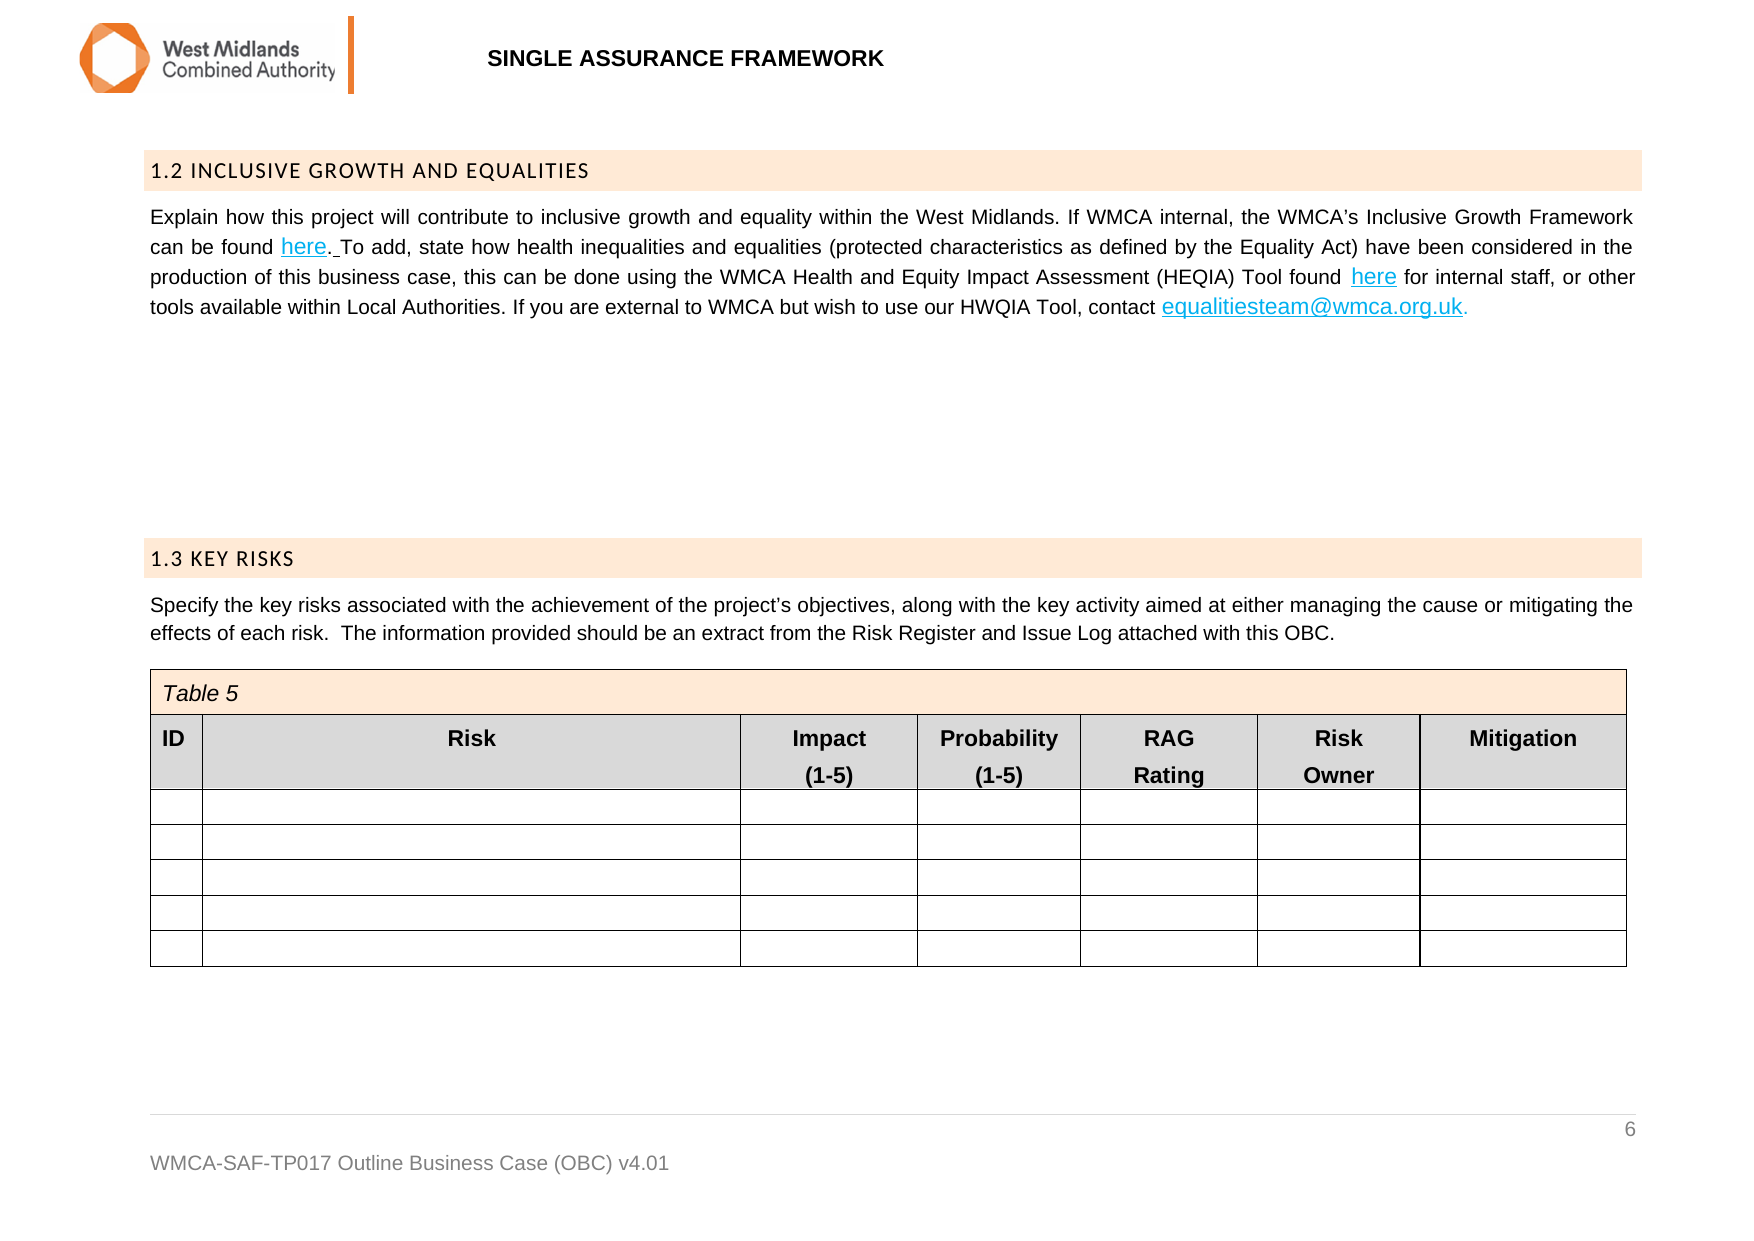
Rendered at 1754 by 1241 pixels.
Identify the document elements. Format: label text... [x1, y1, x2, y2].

table_cell [918, 825, 1080, 859]
table_cell [1081, 860, 1257, 895]
table_cell [151, 896, 202, 930]
table_cell [918, 931, 1080, 966]
table_cell Probability (1-5) [918, 715, 1080, 788]
table_cell [1081, 825, 1257, 859]
table_cell [1081, 896, 1257, 930]
table_cell [1421, 860, 1626, 895]
table_cell [1081, 790, 1257, 824]
table_cell [1421, 790, 1626, 824]
table_cell [1421, 825, 1626, 859]
table_cell [1081, 931, 1257, 966]
table_cell [151, 825, 202, 859]
table_cell [1421, 896, 1626, 930]
subtitle 1.3 KEY RISKS [150, 544, 1636, 572]
table_cell Mitigation [1421, 715, 1626, 788]
table_cell [151, 790, 202, 824]
text Specify the key risks associated with the achievement of the project’s objectives, along with the key activity aimed at either managing the cause or mitigating the effects of each risk. The information provided should be an extract from the Risk Register and Issue Log attached with this OBC. [150, 593, 1636, 644]
table_cell [1258, 896, 1419, 930]
table_cell [741, 931, 917, 966]
table_cell [918, 896, 1080, 930]
table_cell [203, 790, 740, 824]
table_cell Risk Owner [1258, 715, 1419, 788]
table_cell [203, 931, 740, 966]
table_cell [741, 825, 917, 859]
table_cell [151, 931, 202, 966]
subtitle 1.2 INCLUSIVE GROWTH AND EQUALITIES [150, 156, 1636, 184]
table_cell [203, 825, 740, 859]
table_cell [1258, 790, 1419, 824]
table_header Table 5 [151, 670, 1626, 714]
picture [78, 23, 335, 92]
table_cell RAG Rating [1081, 715, 1257, 788]
table_cell [1258, 860, 1419, 895]
table_cell [918, 860, 1080, 895]
table_cell [918, 790, 1080, 824]
table_cell ID [151, 715, 202, 788]
table_cell Risk [203, 715, 740, 788]
table_cell [1421, 931, 1626, 966]
table_cell [203, 860, 740, 895]
table_cell [1258, 931, 1419, 966]
table_cell [741, 790, 917, 824]
text Explain how this project will contribute to inclusive growth and equality within the West Midlands. If WMCA internal, the WMCA’s Inclusive Growth Framework can be found here. To add, state how health inequalities and equalities (protected characteristics as defined by the Equality Act) have been considered in the production of this business case, this can be done using the WMCA Health and Equity Impact Assessment (HEQIA) Tool found here for internal staff, or other tools available within Local Authorities. If you are external to WMCA but wish to use our HWQIA Tool, contact equalitiesteam@wmca.org.uk. [150, 205, 1636, 320]
table_cell Impact (1-5) [741, 715, 917, 788]
table_cell [1258, 825, 1419, 859]
table_cell [741, 896, 917, 930]
table_cell [741, 860, 917, 895]
table_cell [151, 860, 202, 895]
table_cell [203, 896, 740, 930]
